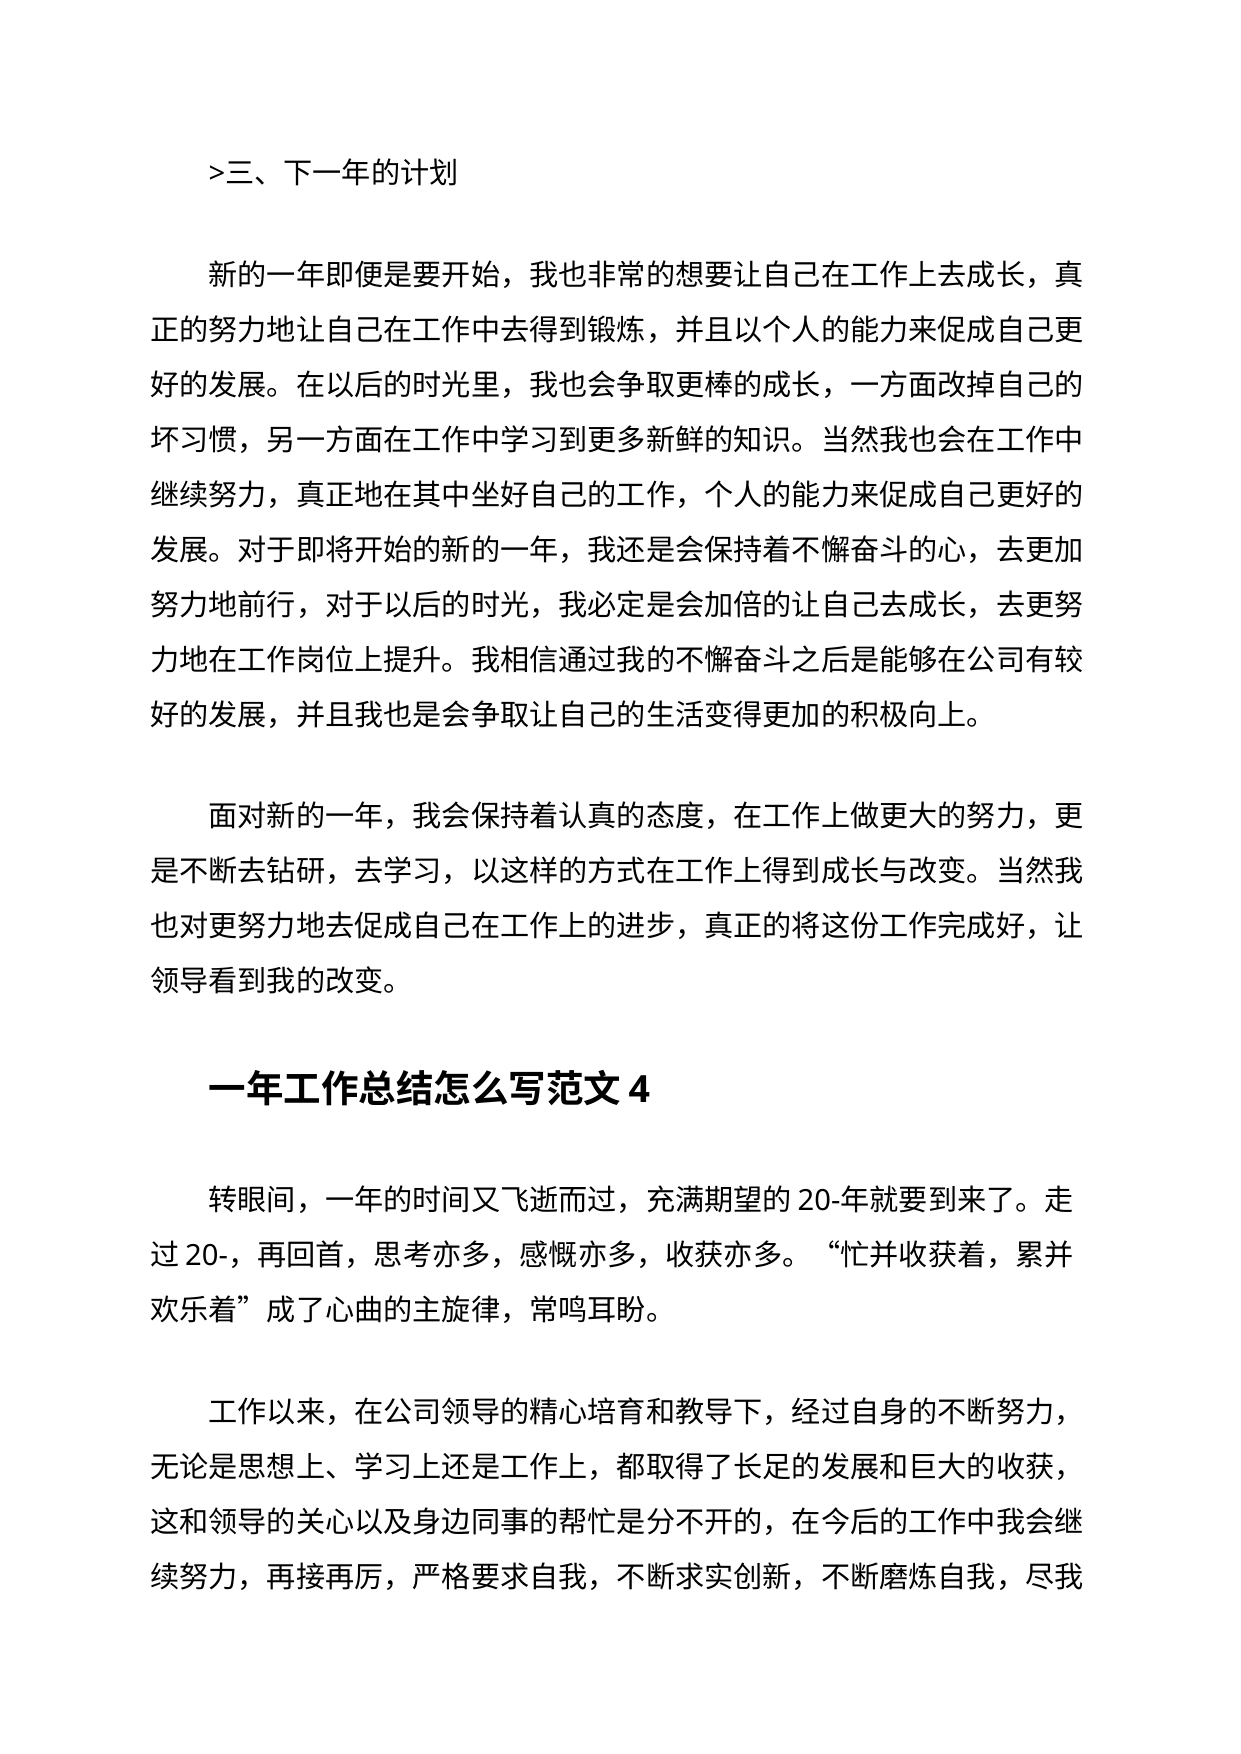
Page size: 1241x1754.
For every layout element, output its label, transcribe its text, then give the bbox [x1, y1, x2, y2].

text 转眼间，一年的时间又飞逝而过，充满期望的20-年就要到来了。走过20-，再回首，思考亦多，感慨亦多，收获亦多。“忙并收获着，累并欢乐着”成了心曲的主旋律，常鸣耳盼。 [150, 1177, 1090, 1329]
text 一年工作总结怎么写范文4 [150, 1059, 1090, 1114]
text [150, 1389, 1090, 1596]
text 面对新的一年，我会保持着认真的态度，在工作上做更大的努力，更是不断去钻研，去学习，以这样的方式在工作上得到成长与改变。当然我也对更努力地去促成自己在工作上的进步，真正的将这份工作完成好，让领导看到我的改变。 [150, 793, 1090, 1000]
text 新的一年即便是要开始，我也非常的想要让自己在工作上去成长，真正的努力地让自己在工作中去得到锻炼，并且以个人的能力来促成自己更好的发展。在以后的时光里，我也会争取更棒的成长，一方面改掉自己的坏习惯，另一方面在工作中学习到更多新鲜的知识。当然我也会在工作中继续努力，真正地在其中坐好自己的工作，个人的能力来促成自己更好的发展。对于即将开始的新的一年，我还是会保持着不懈奋斗的心，去更加努力地前行，对于以后的时光，我必定是会加倍的让自己去成长，去更努力地在工作岗位上提升。我相信通过我的不懈奋斗之后是能够在公司有较好的发展，并且我也是会争取让自己的生活变得更加的积极向上。 [150, 252, 1090, 733]
text >三、下一年的计划 [150, 150, 1090, 192]
